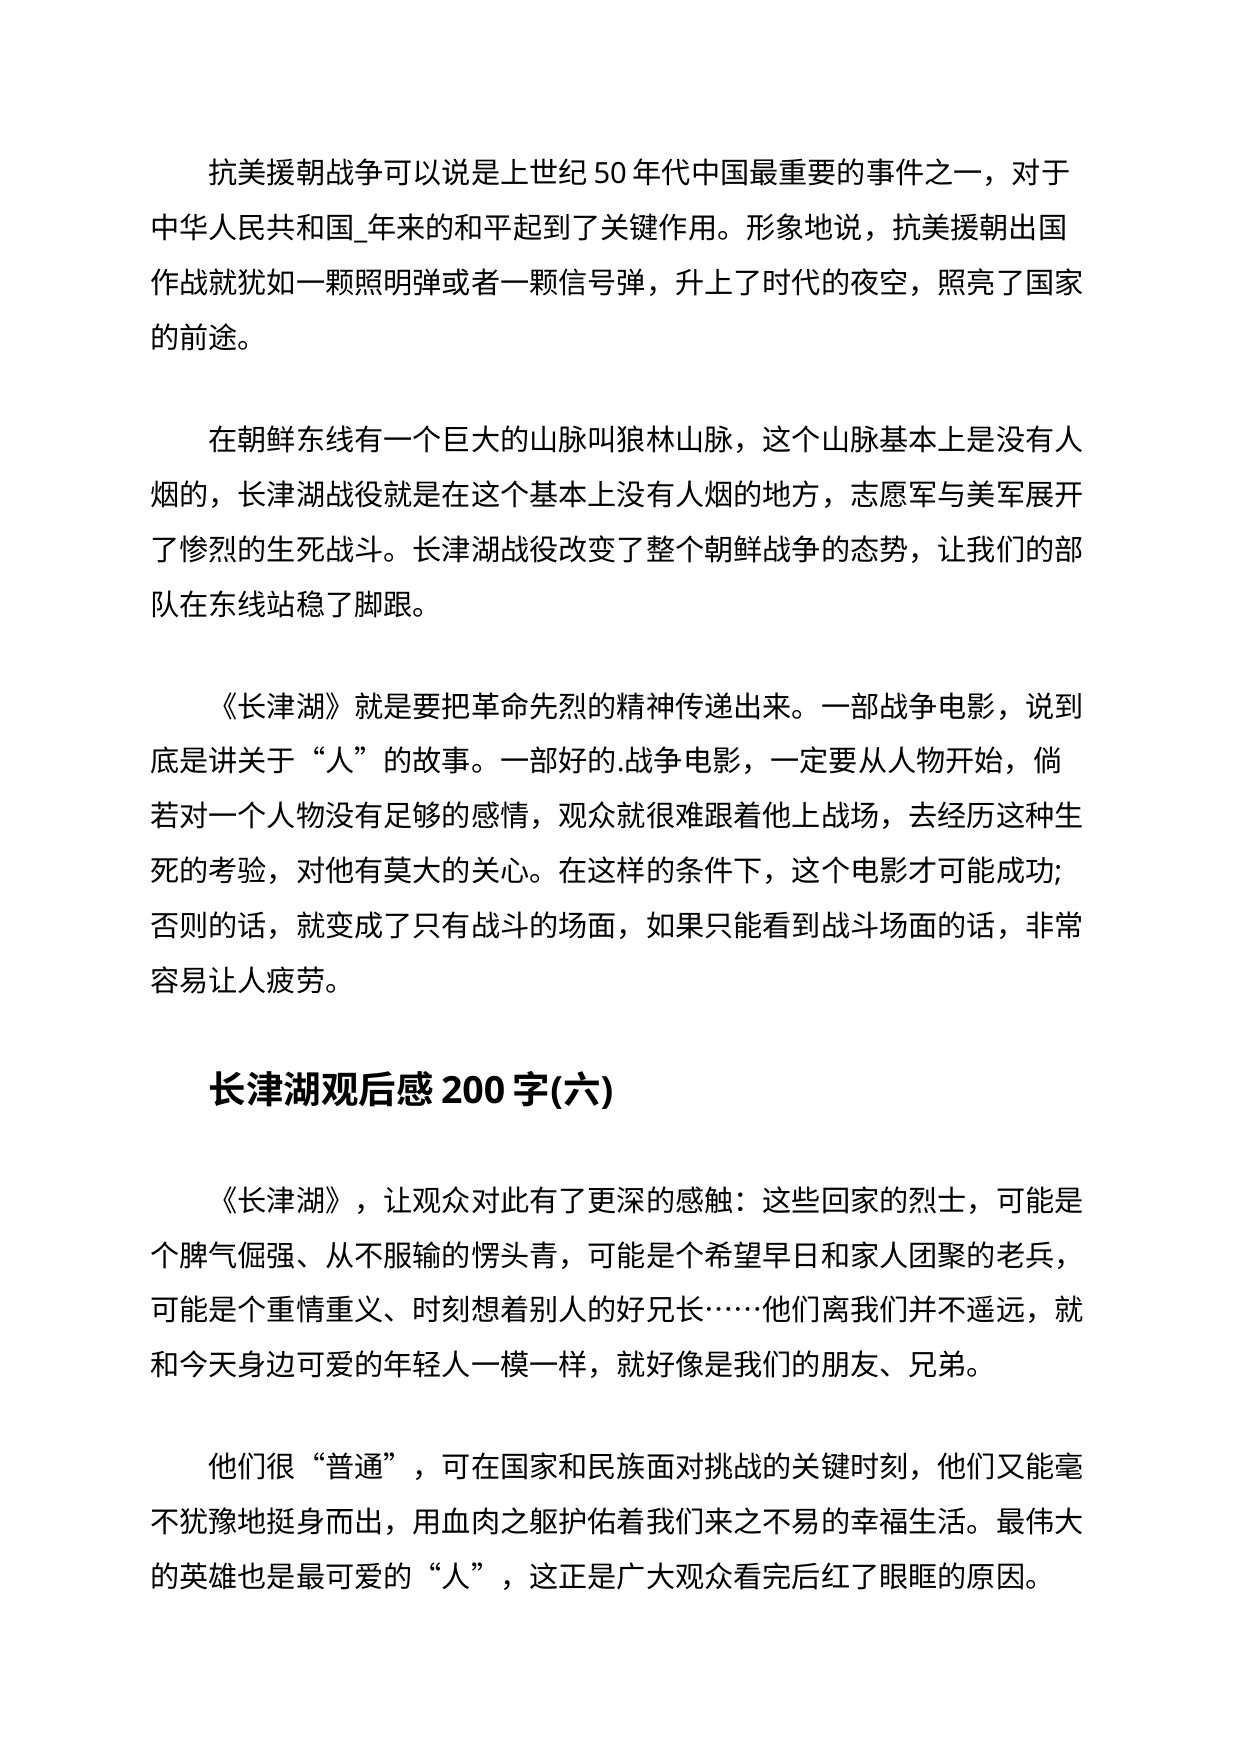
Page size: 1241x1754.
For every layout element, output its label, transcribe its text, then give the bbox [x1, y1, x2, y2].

text 《长津湖》就是要把革命先烈的精神传递出来。一部战争电影，说到底是讲关于“人”的故事。一部好的.战争电影，一定要从人物开始，倘若对一个人物没有足够的感情，观众就很难跟着他上战场，去经历这种生死的考验，对他有莫大的关心。在这样的条件下，这个电影才可能成功;否则的话，就变成了只有战斗的场面，如果只能看到战斗场面的话，非常容易让人疲劳。 [150, 683, 1090, 1000]
text 抗美援朝战争可以说是上世纪50年代中国最重要的事件之一，对于中华人民共和国_年来的和平起到了关键作用。形象地说，抗美援朝出国作战就犹如一颗照明弹或者一颗信号弹，升上了时代的夜空，照亮了国家的前途。 [150, 150, 1090, 357]
text 长津湖观后感200字(六) [150, 1059, 1090, 1114]
text 他们很“普通”，可在国家和民族面对挑战的关键时刻，他们又能毫不犹豫地挺身而出，用血肉之躯护佑着我们来之不易的幸福生活。最伟大的英雄也是最可爱的“人”，这正是广大观众看完后红了眼眶的原因。 [150, 1444, 1090, 1596]
text 《长津湖》，让观众对此有了更深的感触：这些回家的烈士，可能是个脾气倔强、从不服输的愣头青，可能是个希望早日和家人团聚的老兵，可能是个重情重义、时刻想着别人的好兄长……他们离我们并不遥远，就和今天身边可爱的年轻人一模一样，就好像是我们的朋友、兄弟。 [150, 1177, 1090, 1384]
text 在朝鲜东线有一个巨大的山脉叫狼林山脉，这个山脉基本上是没有人烟的，长津湖战役就是在这个基本上没有人烟的地方，志愿军与美军展开了惨烈的生死战斗。长津湖战役改变了整个朝鲜战争的态势，让我们的部队在东线站稳了脚跟。 [150, 417, 1090, 624]
